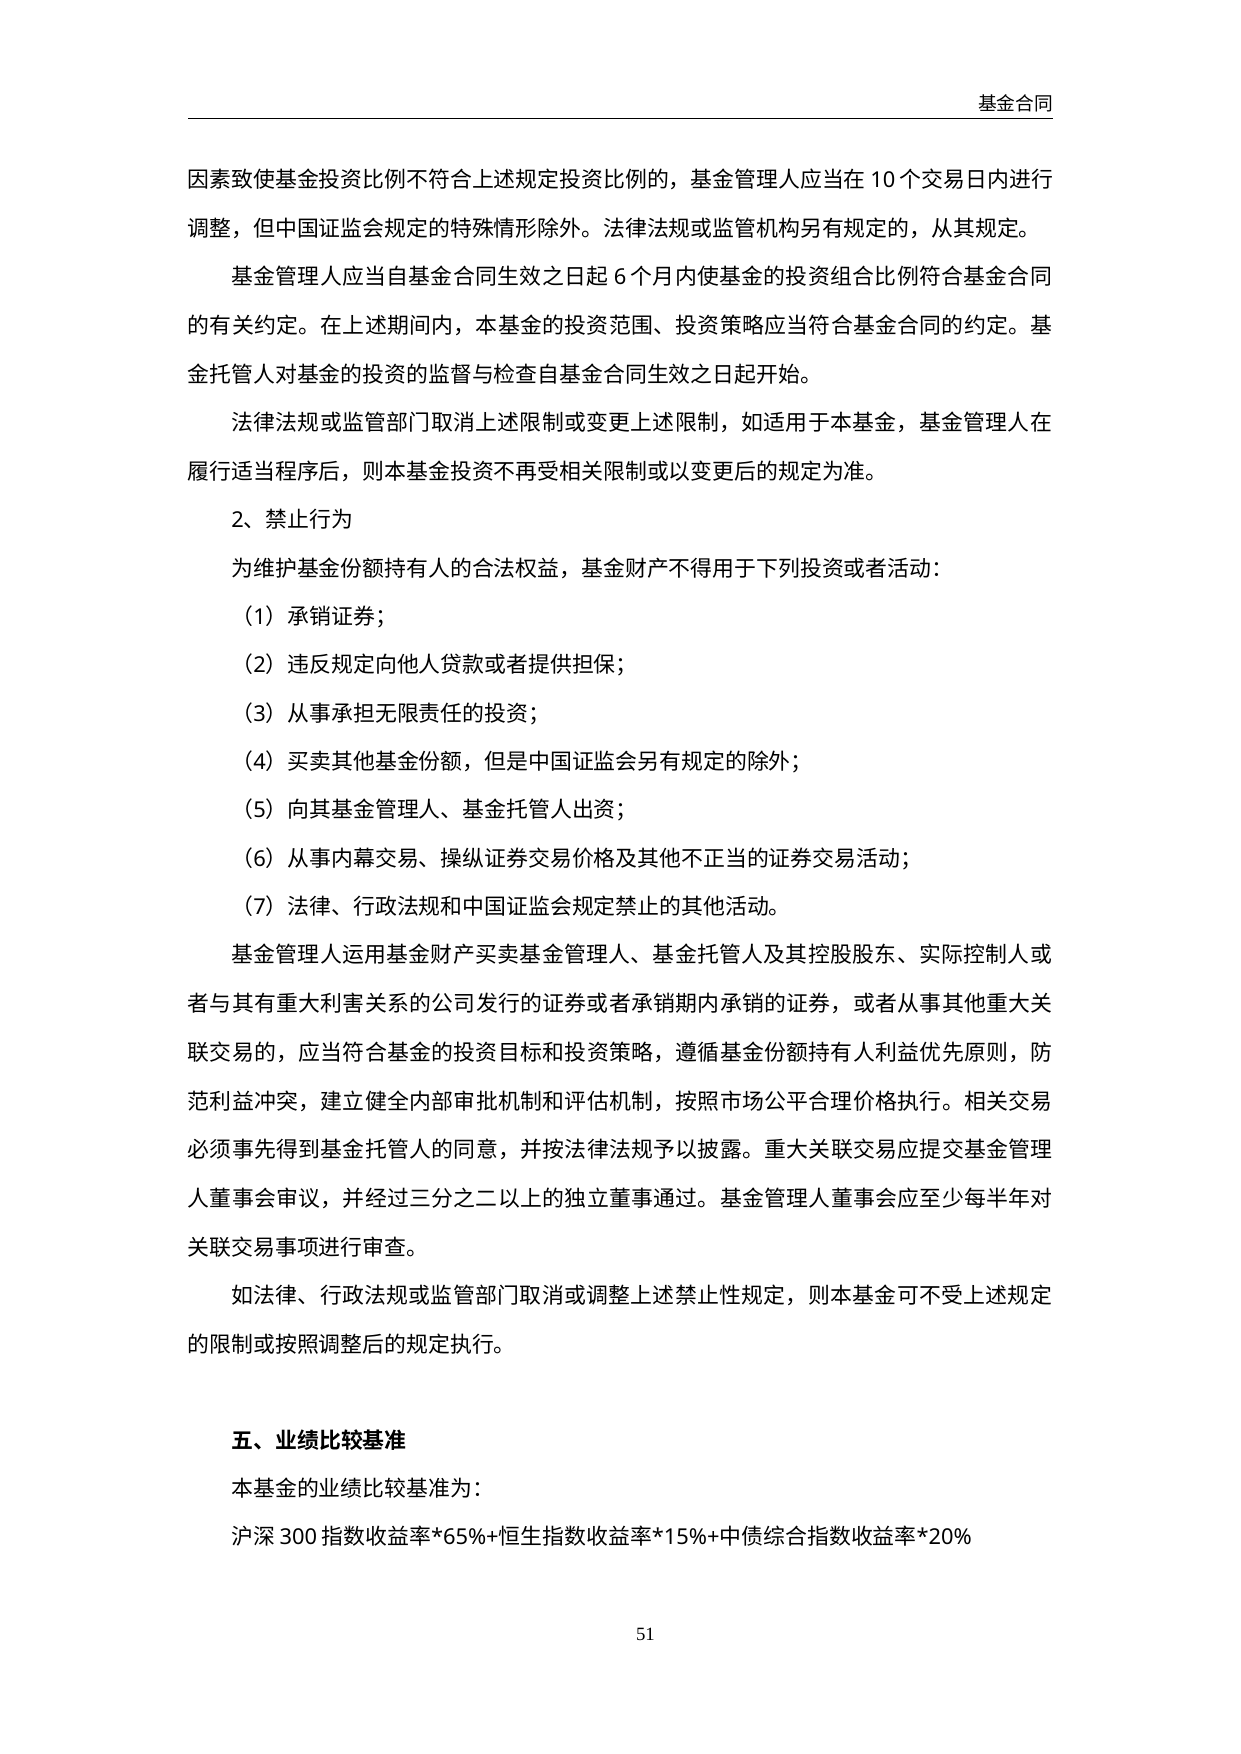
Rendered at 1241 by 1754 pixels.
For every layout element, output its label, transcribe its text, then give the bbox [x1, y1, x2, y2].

text （3）从事承担无限责任的投资； [187, 695, 1053, 728]
text 如法律、行政法规或监管部门取消或调整上述禁止性规定，则本基金可不受上述规定的限制或按照调整后的规定执行。 [187, 1278, 1053, 1359]
text （4）买卖其他基金份额，但是中国证监会另有规定的除外； [187, 744, 1053, 776]
text 五、业绩比较基准 [187, 1422, 1053, 1455]
text 基金管理人应当自基金合同生效之日起6个月内使基金的投资组合比例符合基金合同的有关约定。在上述期间内，本基金的投资范围、投资策略应当符合基金合同的约定。基金托管人对基金的投资的监督与检查自基金合同生效之日起开始。 [187, 259, 1053, 389]
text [187, 162, 1053, 243]
text 沪深300指数收益率*65%+恒生指数收益率*15%+中债综合指数收益率*20% [187, 1519, 1053, 1551]
text （5）向其基金管理人、基金托管人出资； [187, 792, 1053, 824]
text （6）从事内幕交易、操纵证券交易价格及其他不正当的证券交易活动； [187, 840, 1053, 873]
text （2）违反规定向他人贷款或者提供担保； [187, 647, 1053, 679]
text 2、禁止行为 [187, 502, 1053, 534]
text （7）法律、行政法规和中国证监会规定禁止的其他活动。 [187, 889, 1053, 921]
text 基金管理人运用基金财产买卖基金管理人、基金托管人及其控股股东、实际控制人或者与其有重大利害关系的公司发行的证券或者承销期内承销的证券，或者从事其他重大关联交易的，应当符合基金的投资目标和投资策略，遵循基金份额持有人利益优先原则，防范利益冲突，建立健全内部审批机制和评估机制，按照市场公平合理价格执行。相关交易必须事先得到基金托管人的同意，并按法律法规予以披露。重大关联交易应提交基金管理人董事会审议，并经过三分之二以上的独立董事通过。基金管理人董事会应至少每半年对关联交易事项进行审查。 [187, 937, 1053, 1262]
text （1）承销证券； [187, 599, 1053, 631]
text 为维护基金份额持有人的合法权益，基金财产不得用于下列投资或者活动： [187, 550, 1053, 583]
text 法律法规或监管部门取消上述限制或变更上述限制，如适用于本基金，基金管理人在履行适当程序后，则本基金投资不再受相关限制或以变更后的规定为准。 [187, 405, 1053, 486]
text 本基金的业绩比较基准为： [187, 1471, 1053, 1503]
